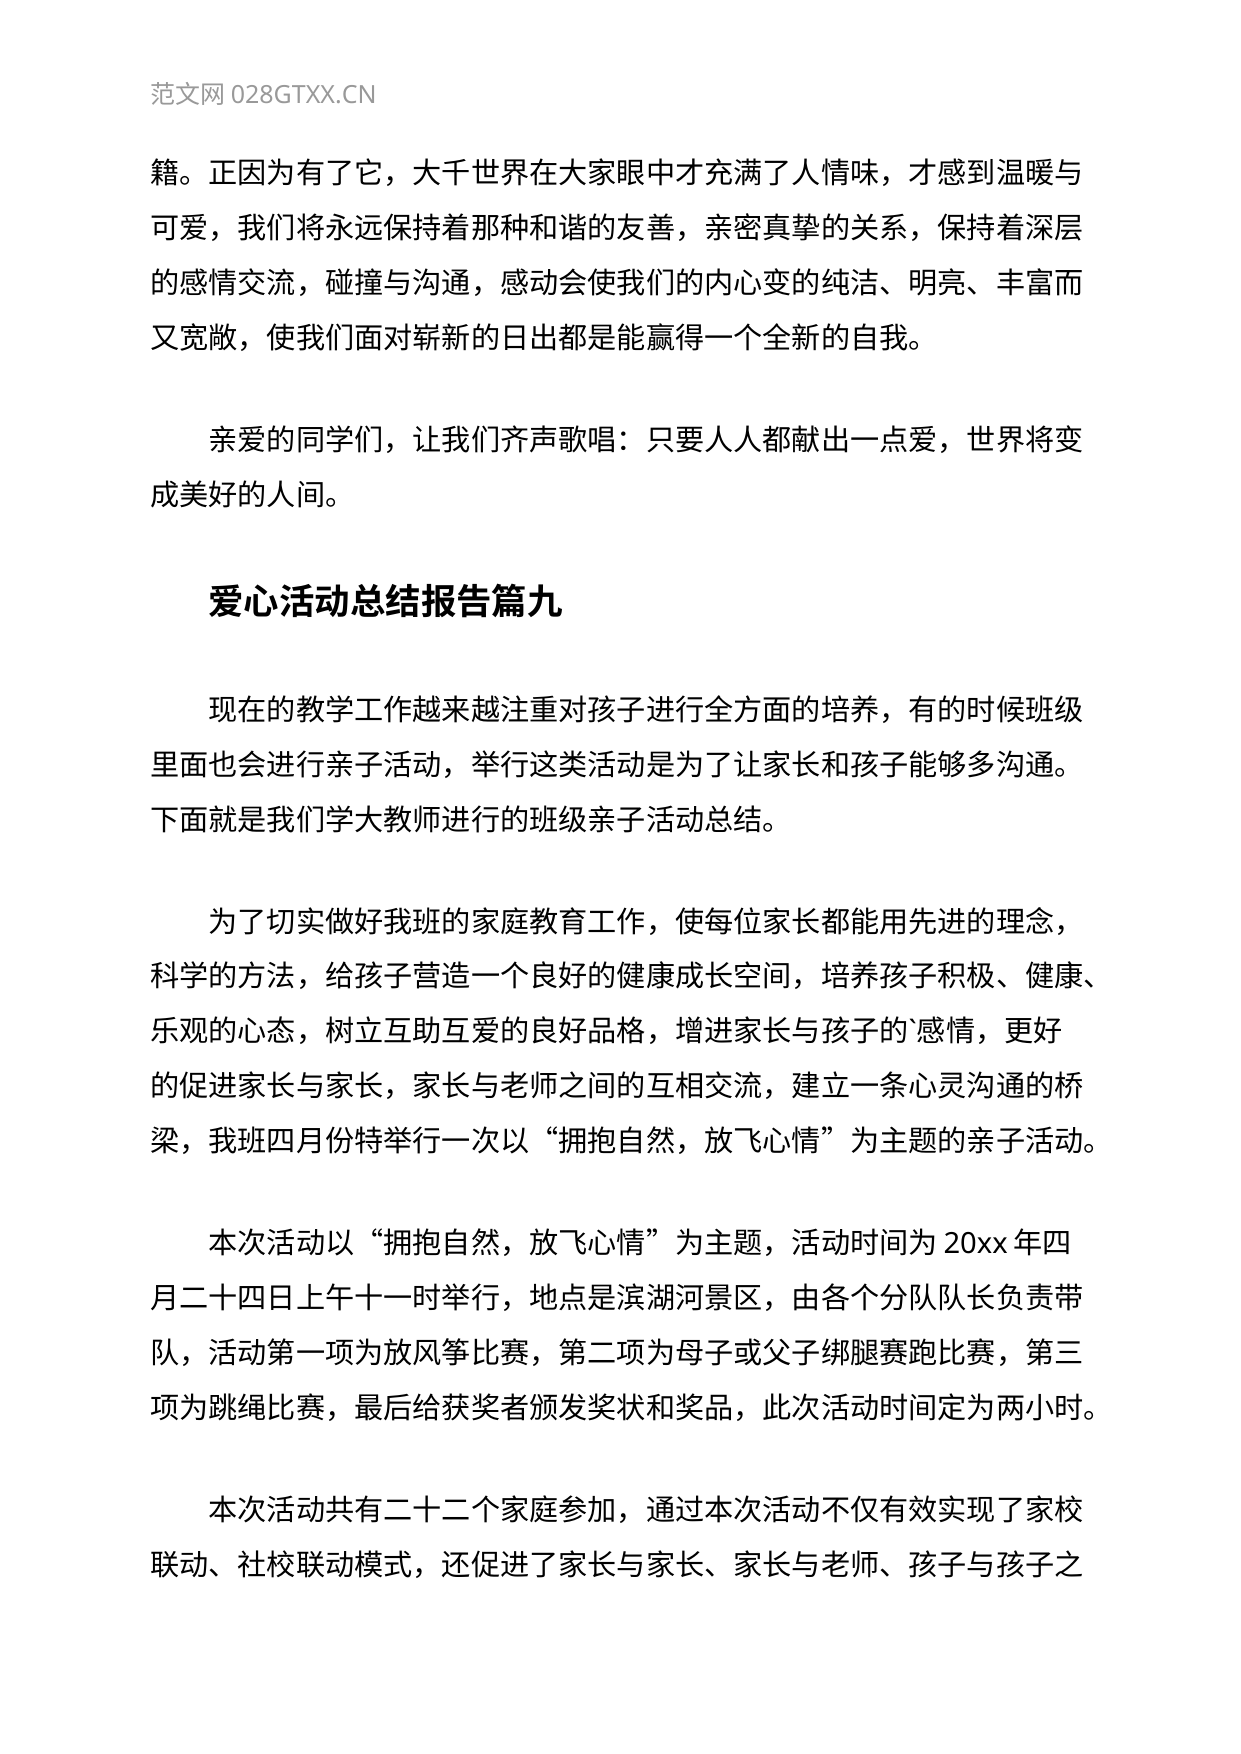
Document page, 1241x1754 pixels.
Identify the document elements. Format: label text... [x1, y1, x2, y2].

text 亲爱的同学们，让我们齐声歌唱：只要人人都献出一点爱，世界将变成美好的人间。 [150, 416, 1090, 514]
text 本次活动以“拥抱自然，放飞心情”为主题，活动时间为20xx年四月二十四日上午十一时举行，地点是滨湖河景区，由各个分队队长负责带队，活动第一项为放风筝比赛，第二项为母子或父子绑腿赛跑比赛，第三项为跳绳比赛，最后给获奖者颁发奖状和奖品，此次活动时间定为两小时。 [150, 1219, 1090, 1427]
text 爱心活动总结报告篇九 [150, 573, 1090, 624]
text 现在的教学工作越来越注重对孩子进行全方面的培养，有的时候班级里面也会进行亲子活动，举行这类活动是为了让家长和孩子能够多沟通。下面就是我们学大教师进行的班级亲子活动总结。 [150, 687, 1090, 839]
text 为了切实做好我班的家庭教育工作，使每位家长都能用先进的理念，科学的方法，给孩子营造一个良好的健康成长空间，培养孩子积极、健康、乐观的心态，树立互助互爱的良好品格，增进家长与孩子的`感情，更好的促进家长与家长，家长与老师之间的互相交流，建立一条心灵沟通的桥梁，我班四月份特举行一次以“拥抱自然，放飞心情”为主题的亲子活动。 [150, 898, 1090, 1160]
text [150, 1486, 1090, 1583]
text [150, 150, 1090, 357]
